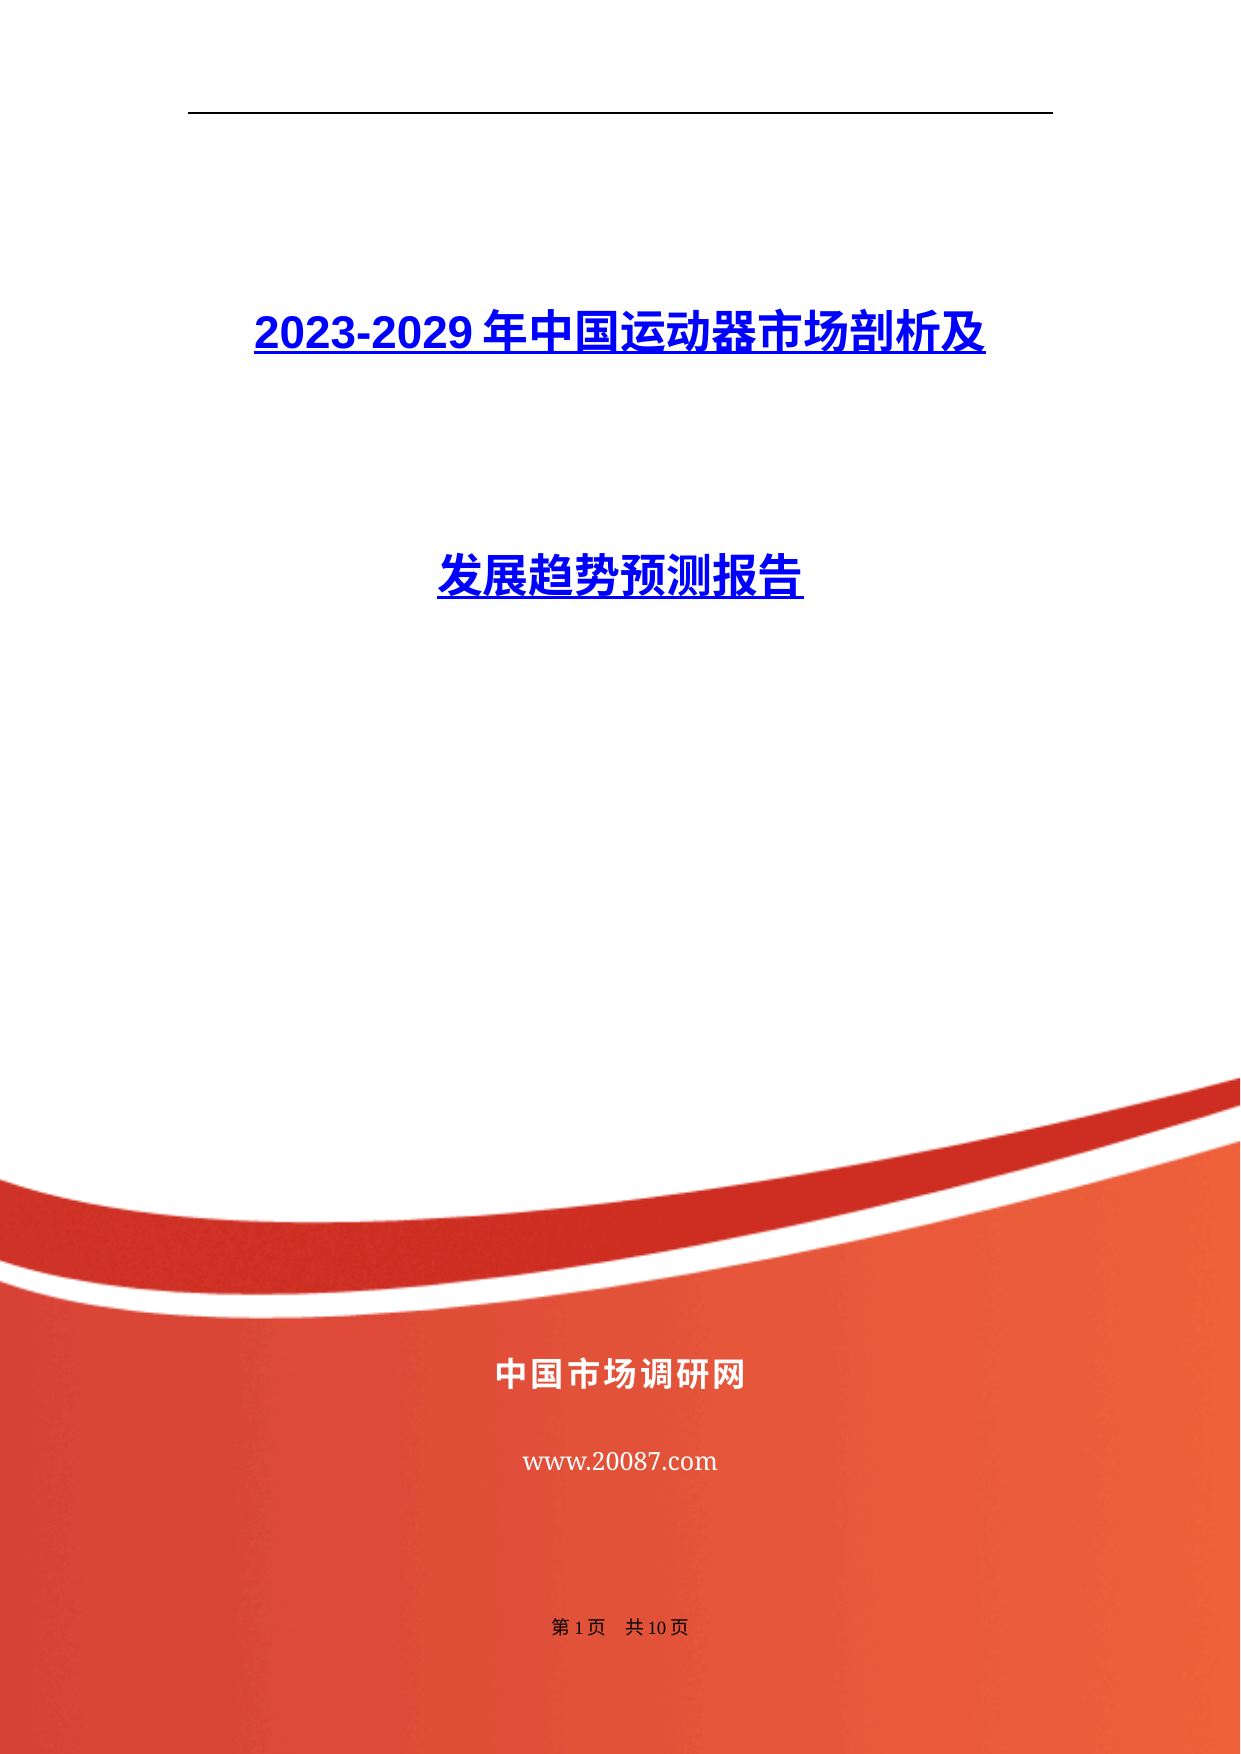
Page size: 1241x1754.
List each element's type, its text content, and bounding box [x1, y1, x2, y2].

picture [0, 1006, 1241, 1754]
text www.20087.com [187, 1428, 1053, 1493]
table_header 2023-2029年中国运动器市场剖析及发展趋势预测报告 [188, 207, 1053, 773]
subtitle 中国市场调研网 [187, 1339, 1053, 1404]
